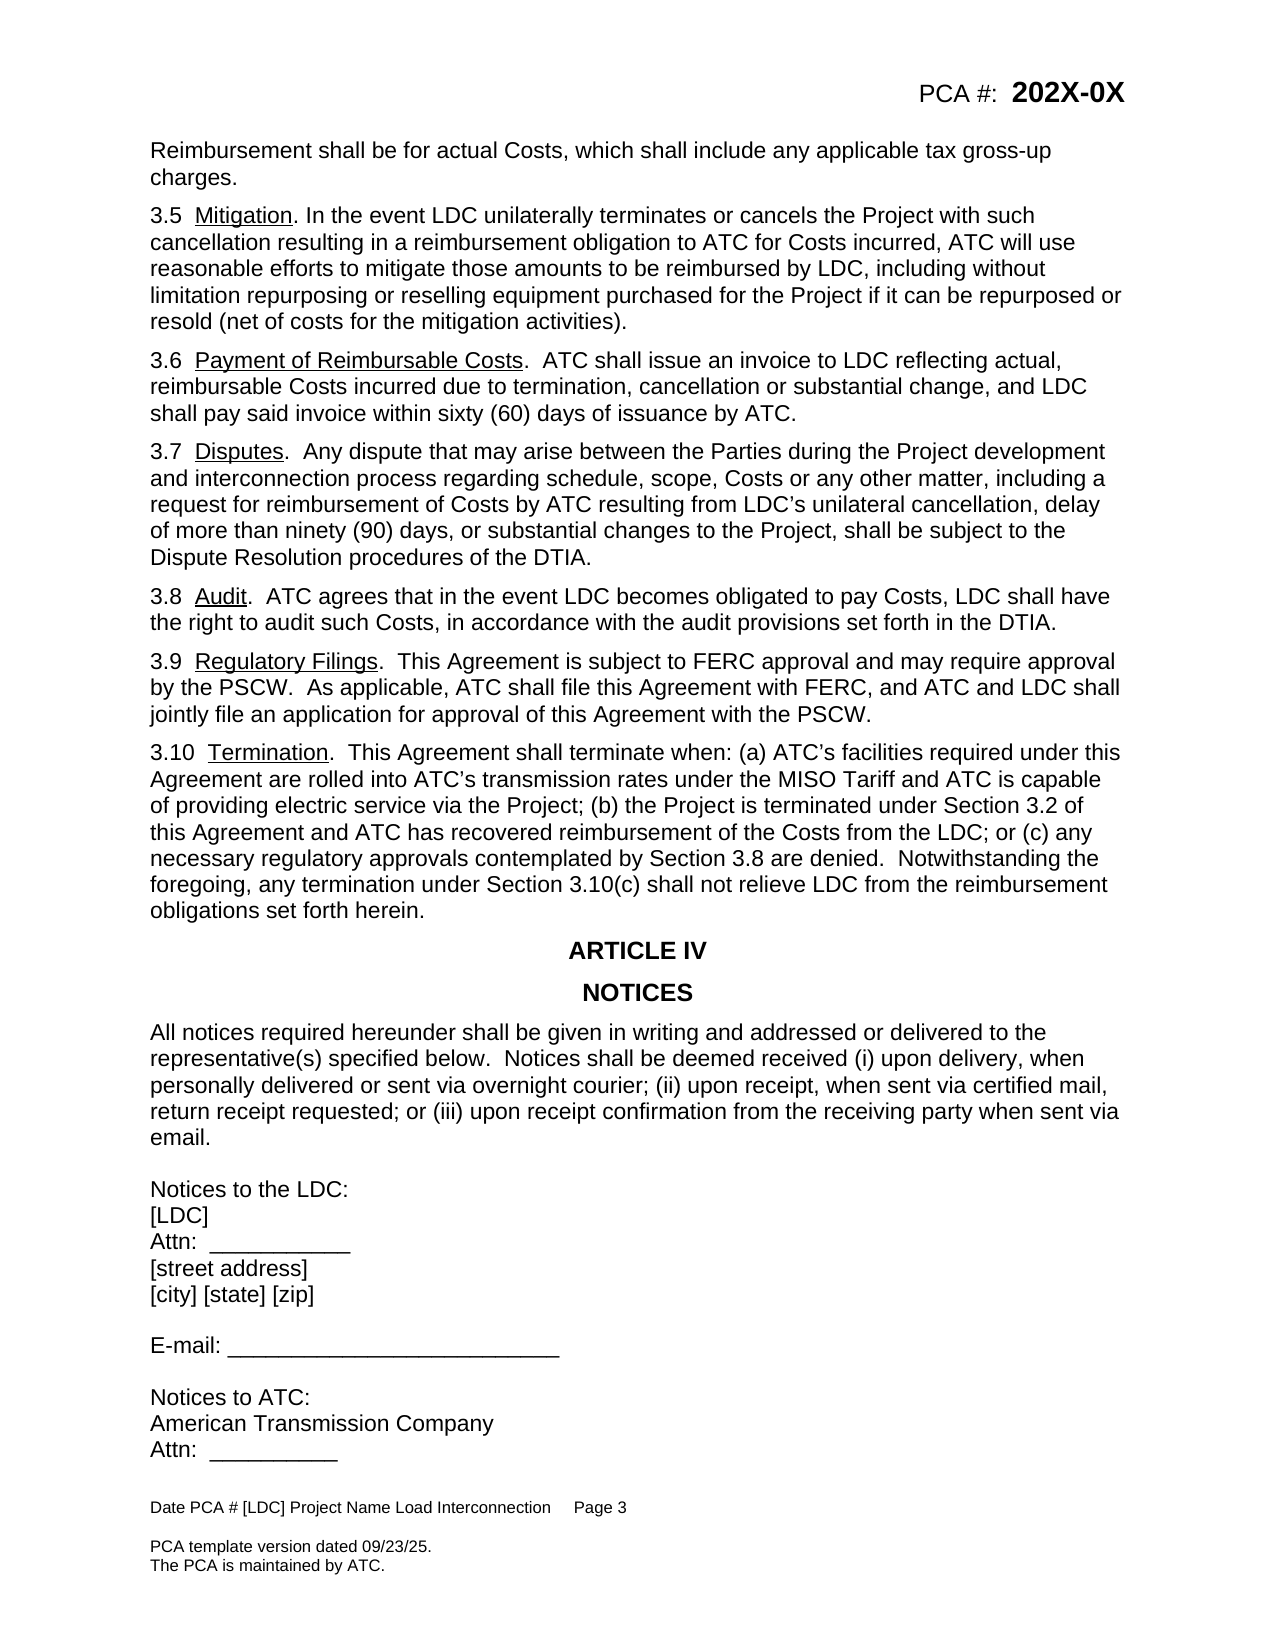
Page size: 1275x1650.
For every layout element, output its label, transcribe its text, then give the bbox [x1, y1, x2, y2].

text [city] [state] [zip] [150, 1281, 1125, 1307]
text NOTICES [150, 978, 1125, 1006]
text 3.9 Regulatory Filings. This Agreement is subject to FERC approval and may require approval by the PSCW. As applicable, ATC shall file this Agreement with FERC, and ATC and LDC shall jointly file an application for approval of this Agreement with the PSCW. [150, 648, 1125, 727]
text [LDC] [150, 1202, 1125, 1228]
text Notices to the LDC: [150, 1176, 1125, 1202]
text E-mail: __________________________ [150, 1332, 1125, 1359]
text 3.5 Mitigation. In the event LDC unilaterally terminates or cancels the Project with such cancellation resulting in a reimbursement obligation to ATC for Costs incurred, ATC will use reasonable efforts to mitigate those amounts to be reimbursed by LDC, including without limitation repurposing or reselling equipment purchased for the Project if it can be repurposed or resold (net of costs for the mitigation activities). [150, 202, 1125, 334]
text 3.6 Payment of Reimbursable Costs. ATC shall issue an invoice to LDC reflecting actual, reimbursable Costs incurred due to termination, cancellation or substantial change, and LDC shall pay said invoice within sixty (60) days of issuance by ATC. [150, 347, 1125, 426]
text Attn: __________ [150, 1436, 1125, 1463]
text Attn: ___________ [150, 1228, 1125, 1255]
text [150, 137, 1125, 190]
text 3.10 Termination. This Agreement shall terminate when: (a) ATC’s facilities required under this Agreement are rolled into ATC’s transmission rates under the MISO Tariff and ATC is capable of providing electric service via the Project; (b) the Project is terminated under Section 3.2 of this Agreement and ATC has recovered reimbursement of the Costs from the LDC; or (c) any necessary regulatory approvals contemplated by Section 3.8 are denied. Notwithstanding the foregoing, any termination under Section 3.10(c) shall not relieve LDC from the reimbursement obligations set forth herein. [150, 739, 1125, 924]
text American Transmission Company [150, 1410, 1125, 1436]
text Notices to ATC: [150, 1384, 1125, 1410]
text 3.7 Disputes. Any dispute that may arise between the Parties during the Project development and interconnection process regarding schedule, scope, Costs or any other matter, including a request for reimbursement of Costs by ATC resulting from LDC’s unilateral cancellation, delay of more than ninety (90) days, or substantial changes to the Project, shall be subject to the Dispute Resolution procedures of the DTIA. [150, 438, 1125, 570]
text 3.8 Audit. ATC agrees that in the event LDC becomes obligated to pay Costs, LDC shall have the right to audit such Costs, in accordance with the audit provisions set forth in the DTIA. [150, 583, 1125, 635]
text All notices required hereunder shall be given in writing and addressed or delivered to the representative(s) specified below. Notices shall be deemed received (i) upon delivery, when personally delivered or sent via overnight courier; (ii) upon receipt, when sent via certified mail, return receipt requested; or (iii) upon receipt confirmation from the receiving party when sent via email. [150, 1019, 1125, 1151]
text [street address] [150, 1255, 1125, 1281]
text ARTICLE IV [150, 936, 1125, 965]
